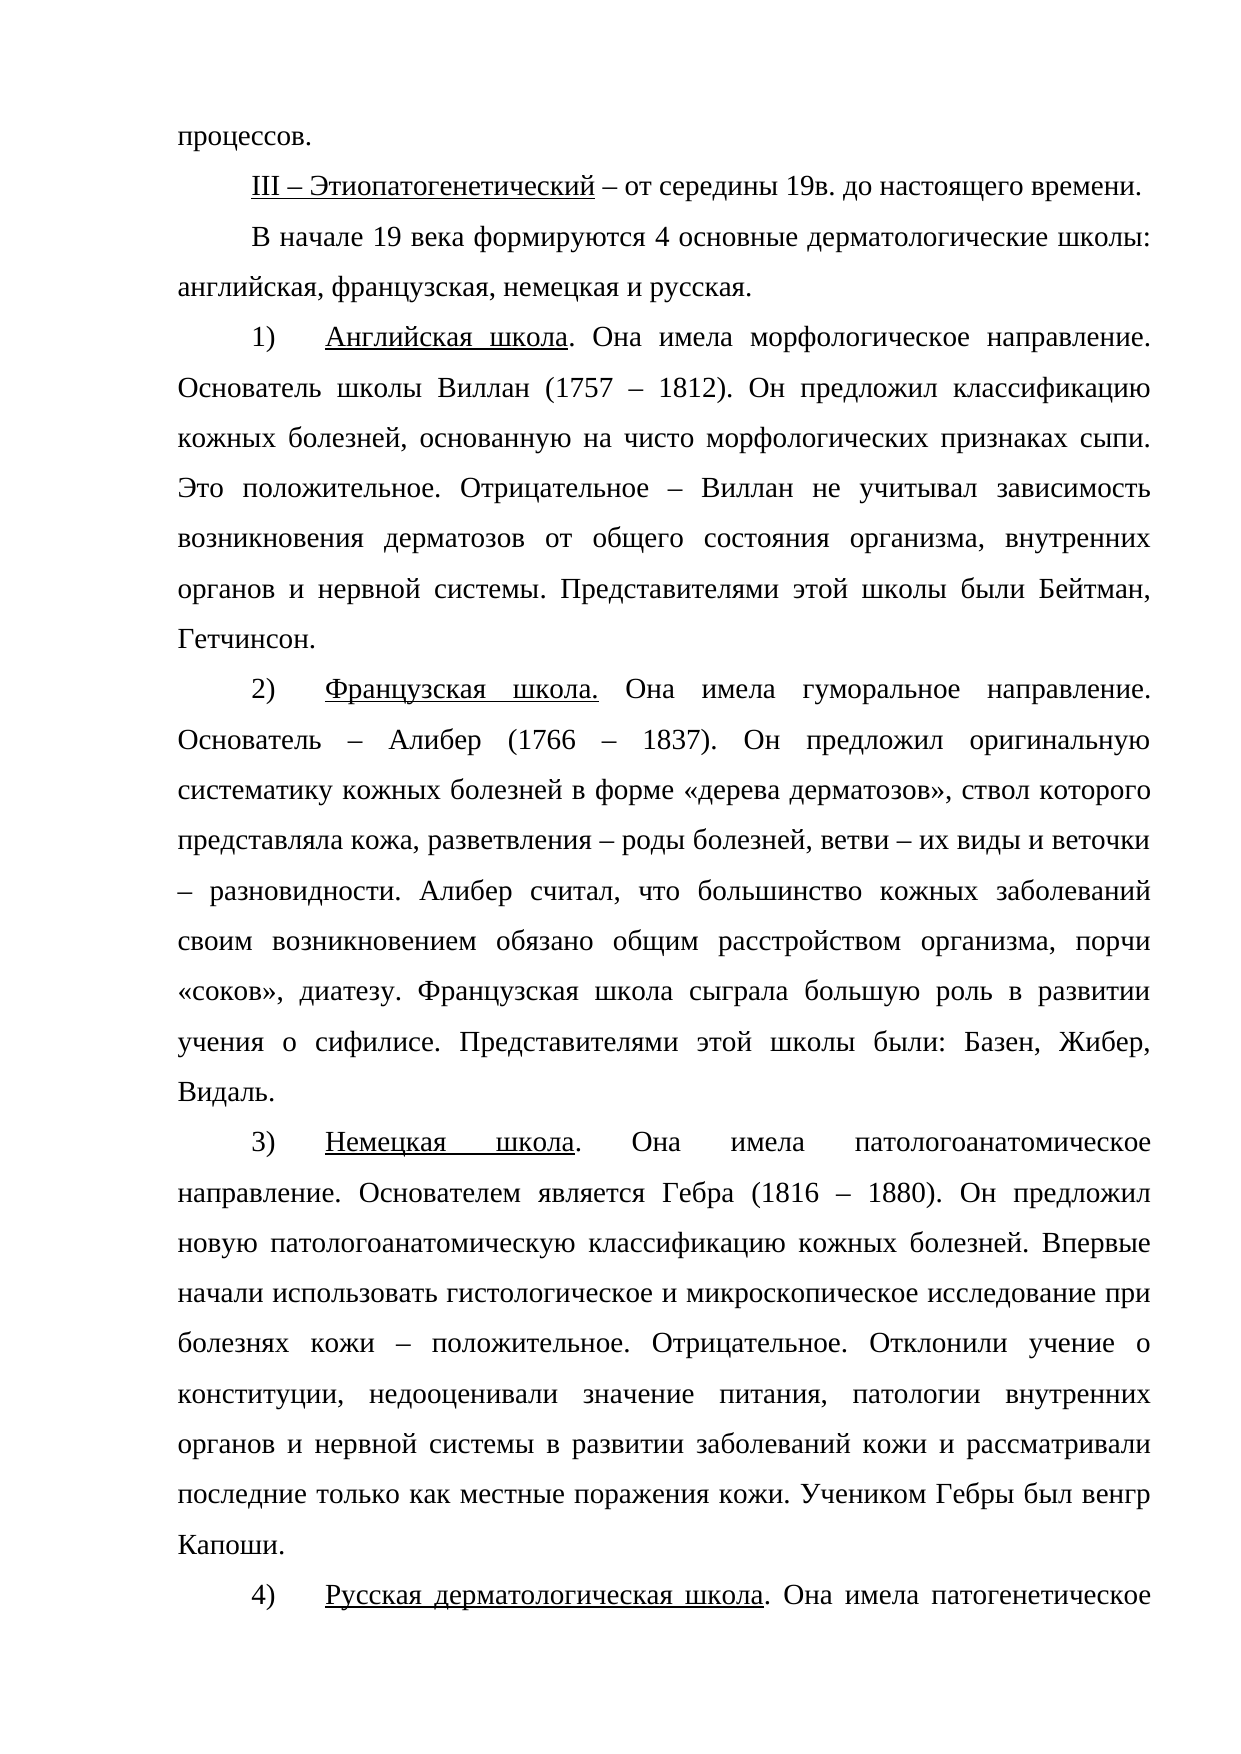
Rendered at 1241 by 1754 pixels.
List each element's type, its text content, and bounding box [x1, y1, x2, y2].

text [177, 118, 1152, 152]
text III – Этиопатогенетический – от середины 19в. до настоящего времени. [177, 168, 1152, 202]
list Французская школа. Она имела гуморальное направление. Основатель – Алибер (1766 – 1837). Он предложил оригинальную систематику кожных болезней в форме «дерева дерматозов», ствол которого представляла кожа, разветвления – роды болезней, ветви – их виды и веточки – разновидности. Алибер считал, что большинство кожных заболеваний своим возникновением обязано общим расстройством организма, порчи «соков», диатезу. Французская школа сыграла большую роль в развитии учения о сифилисе. Представителями этой школы были: Базен, Жибер, Видаль. [177, 672, 1152, 1108]
text В начале 19 века формируются 4 основные дерматологические школы: английская, французская, немецкая и русская. [177, 219, 1152, 303]
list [177, 1577, 1152, 1611]
list Немецкая школа. Она имела патологоанатомическое направление. Основателем является Гебра (1816 – 1880). Он предложил новую патологоанатомическую классификацию кожных болезней. Впервые начали использовать гистологическое и микроскопическое исследование при болезнях кожи – положительное. Отрицательное. Отклонили учение о конституции, недооценивали значение питания, патологии внутренних органов и нервной системы в развитии заболеваний кожи и рассматривали последние только как местные поражения кожи. Учеником Гебры был венгр Капоши. [177, 1124, 1152, 1560]
list Английская школа. Она имела морфологическое направление. Основатель школы Виллан (1757 – 1812). Он предложил классификацию кожных болезней, основанную на чисто морфологических признаках сыпи. Это положительное. Отрицательное – Виллан не учитывал зависимость возникновения дерматозов от общего состояния организма, внутренних органов и нервной системы. Представителями этой школы были Бейтман, Гетчинсон. [177, 319, 1152, 655]
